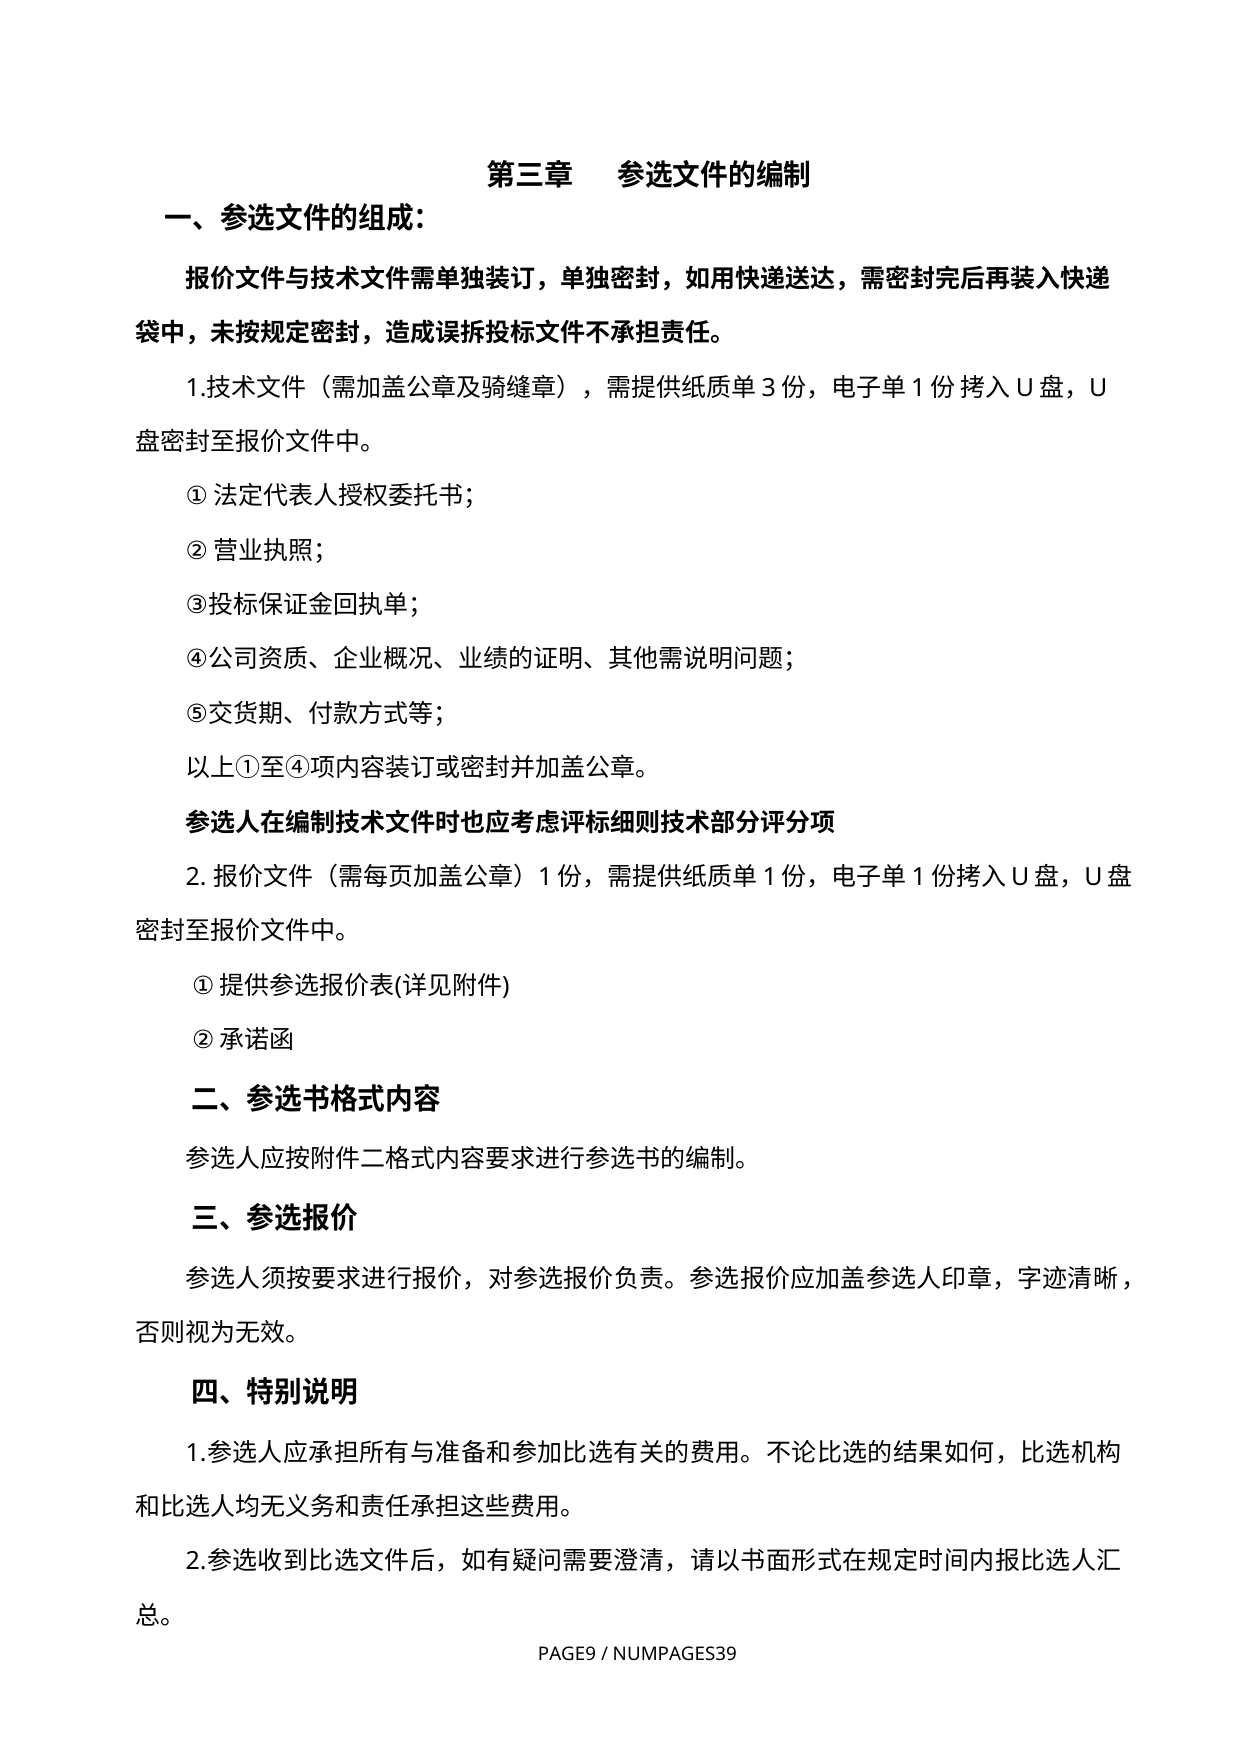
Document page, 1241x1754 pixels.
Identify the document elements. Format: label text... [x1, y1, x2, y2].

text ①法定代表人授权委托书； [135, 476, 1134, 512]
text 参选人应按附件二格式内容要求进行参选书的编制。 [135, 1139, 1121, 1175]
text ②营业执照； [135, 530, 1134, 566]
text ④公司资质、企业概况、业绩的证明、其他需说明问题； [135, 639, 1134, 675]
text 1.技术文件（需加盖公章及骑缝章），需提供纸质单3份，电子单1份 拷入U盘，U盘密封至报价文件中。 [135, 367, 1134, 458]
text 四、特别说明 [135, 1368, 1134, 1411]
text 参选人须按要求进行报价，对参选报价负责。参选报价应加盖参选人印章，字迹清晰，否则视为无效。 [135, 1258, 1121, 1349]
list 报价文件与技术文件需单独装订，单独密封，如用快递送达，需密封完后再装入快递袋中，未按规定密封，造成误拆投标文件不承担责任。 [135, 258, 1134, 349]
text 1.参选人应承担所有与准备和参加比选有关的费用。不论比选的结果如何，比选机构和比选人均无义务和责任承担这些费用。 [135, 1432, 1121, 1523]
subtitle 第三章 参选文件的编制 [486, 156, 1134, 193]
text 参选人在编制技术文件时也应考虑评标细则技术部分评分项 [135, 802, 1134, 838]
text 三、参选报价 [135, 1195, 1134, 1237]
text ⑤交货期、付款方式等； [135, 693, 1134, 729]
text 一、参选文件的组成： [135, 195, 1134, 237]
text 二、参选书格式内容 [135, 1075, 1134, 1118]
text ②承诺函 [135, 1019, 1134, 1056]
text 2.参选收到比选文件后，如有疑问需要澄清，请以书面形式在规定时间内报比选人汇总。 [135, 1541, 1121, 1631]
text 以上①至④项内容装订或密封并加盖公章。 [135, 748, 1134, 784]
text ①提供参选报价表(详见附件) [135, 965, 1134, 1001]
text ③投标保证金回执单； [135, 584, 1134, 621]
text 2. 报价文件（需每页加盖公章）1份，需提供纸质单1份，电子单1份拷入U盘，U盘密封至报价文件中。 [135, 856, 1134, 947]
